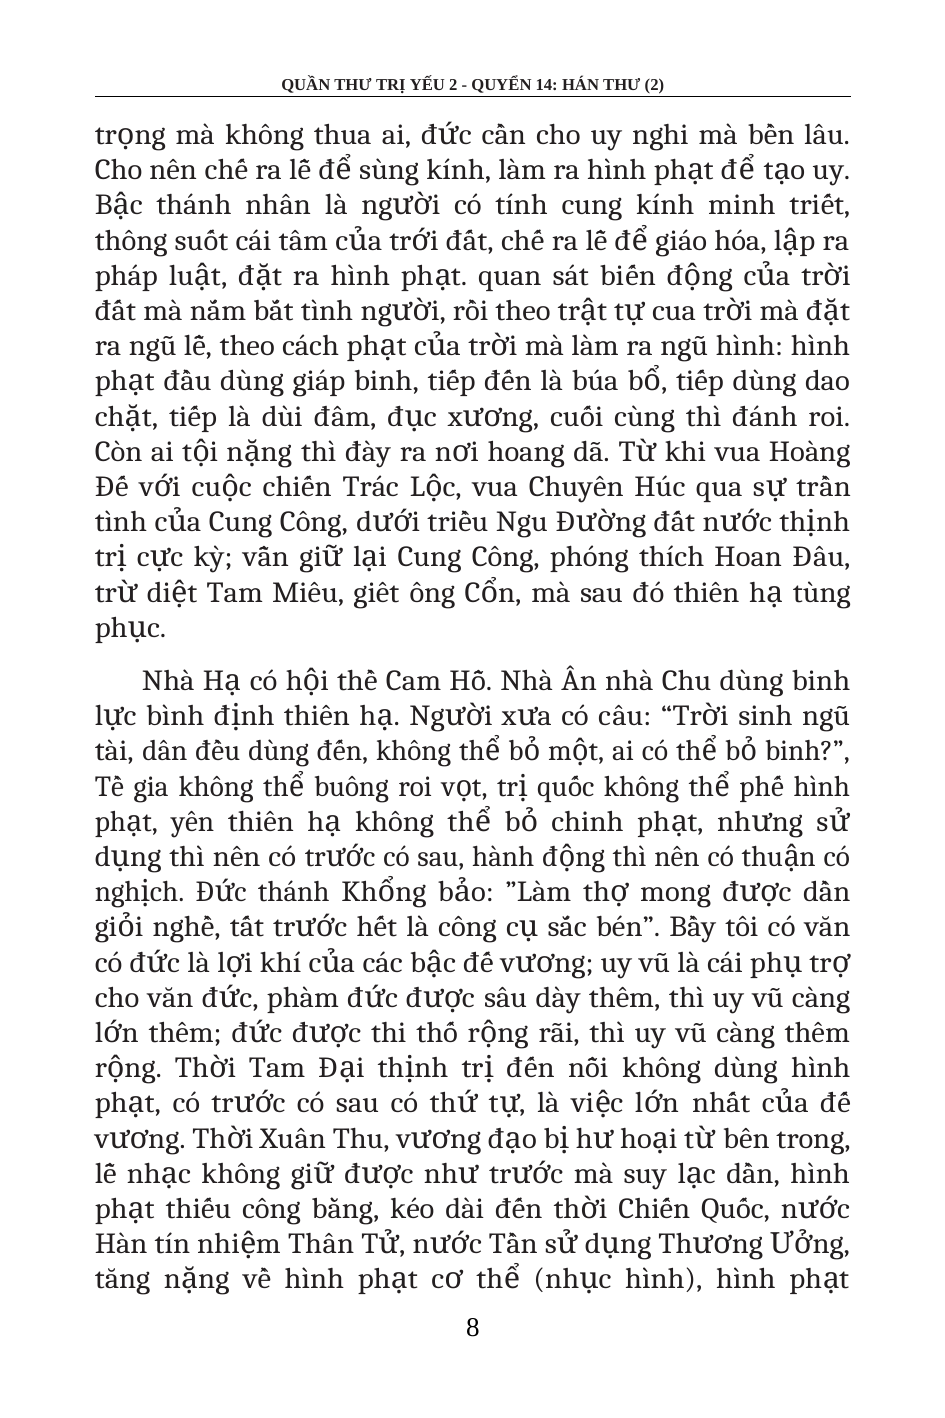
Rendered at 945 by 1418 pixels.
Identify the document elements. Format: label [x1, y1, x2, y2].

text [94, 664, 851, 1296]
text [94, 118, 851, 644]
